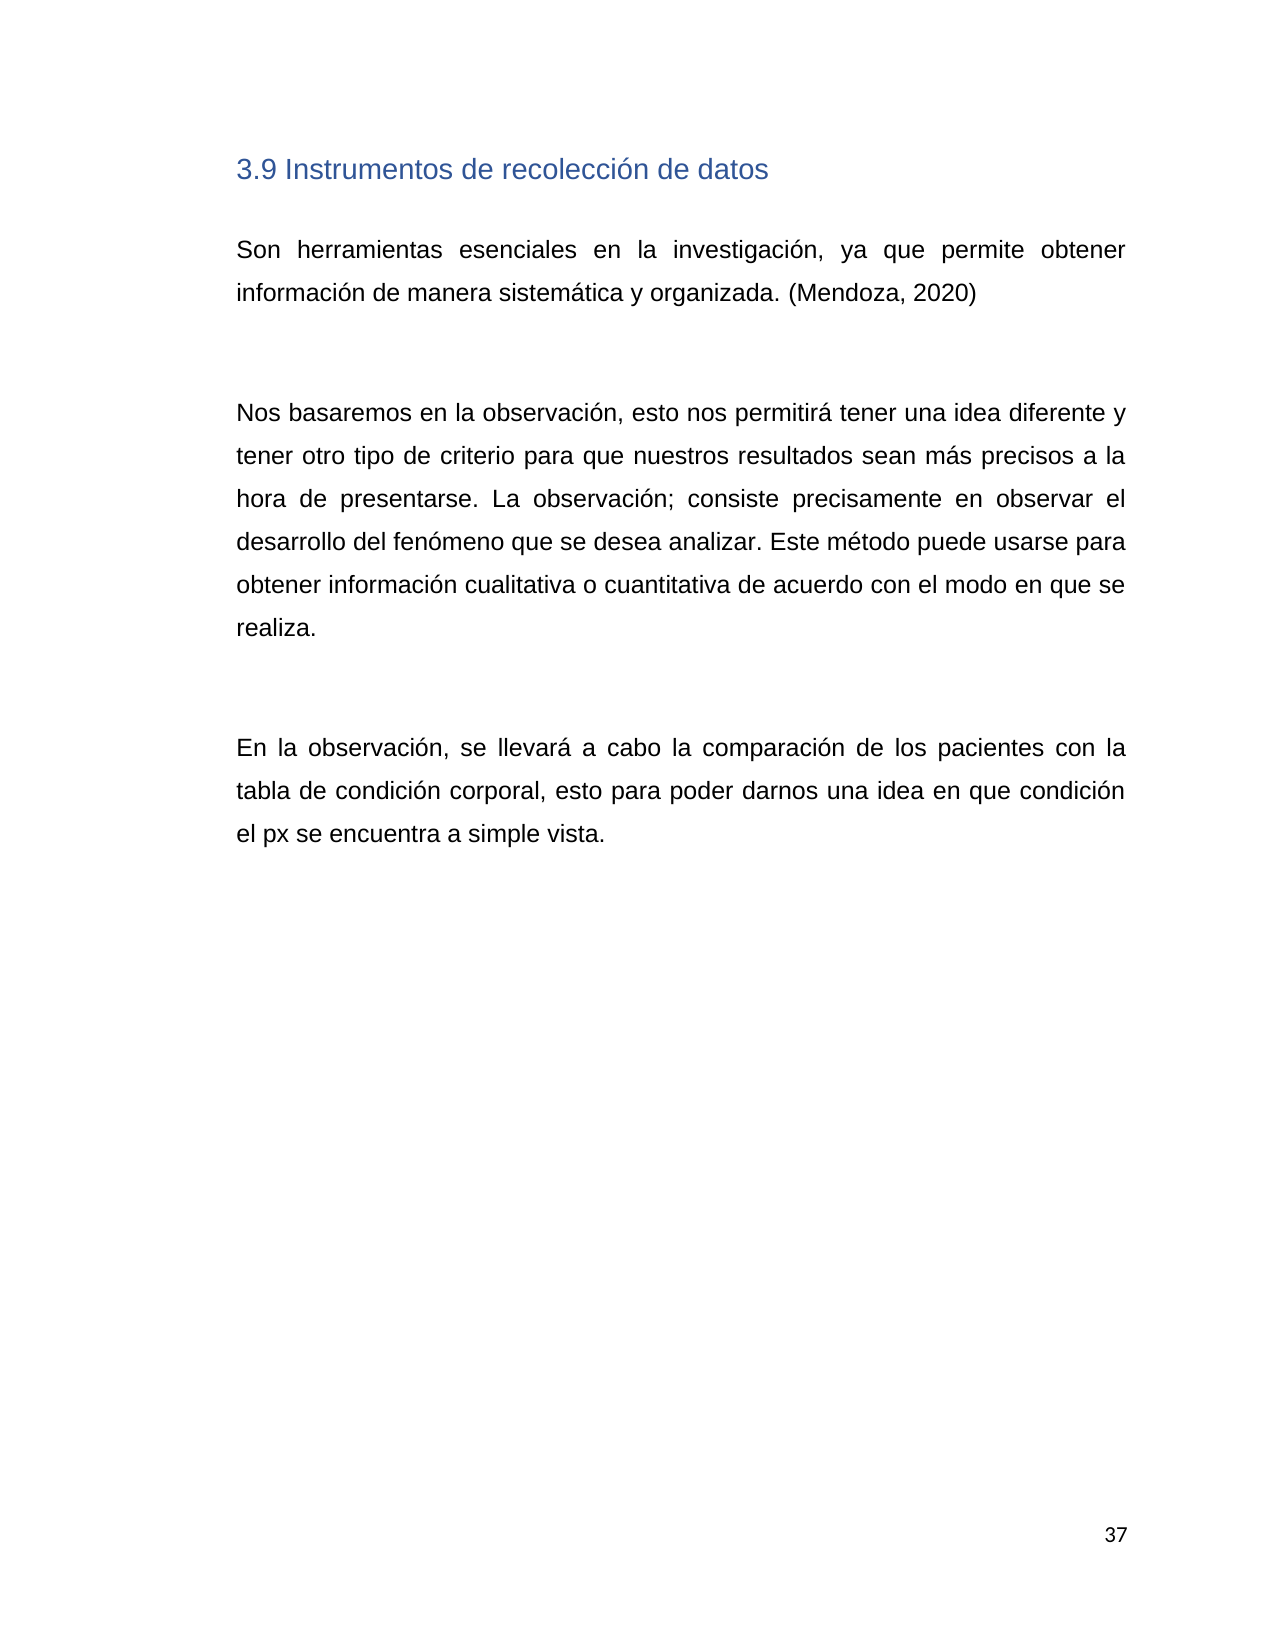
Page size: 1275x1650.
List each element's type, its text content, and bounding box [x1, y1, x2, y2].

text En la observación, se llevará a cabo la comparación de los pacientes con la tabla de condición corporal, esto para poder darnos una idea en que condición el px se encuentra a simple vista. [236, 733, 1127, 848]
text Nos basaremos en la observación, esto nos permitirá tener una idea diferente y tener otro tipo de criterio para que nuestros resultados sean más precisos a la hora de presentarse. La observación; consiste precisamente en observar el desarrollo del fenómeno que se desea analizar. Este método puede usarse para obtener información cualitativa o cuantitativa de acuerdo con el modo en que se realiza. [236, 398, 1127, 642]
subtitle 3.9 Instrumentos de recolección de datos [236, 152, 1127, 185]
text Son herramientas esenciales en la investigación, ya que permite obtener información de manera sistemática y organizada. [236, 235, 1127, 307]
